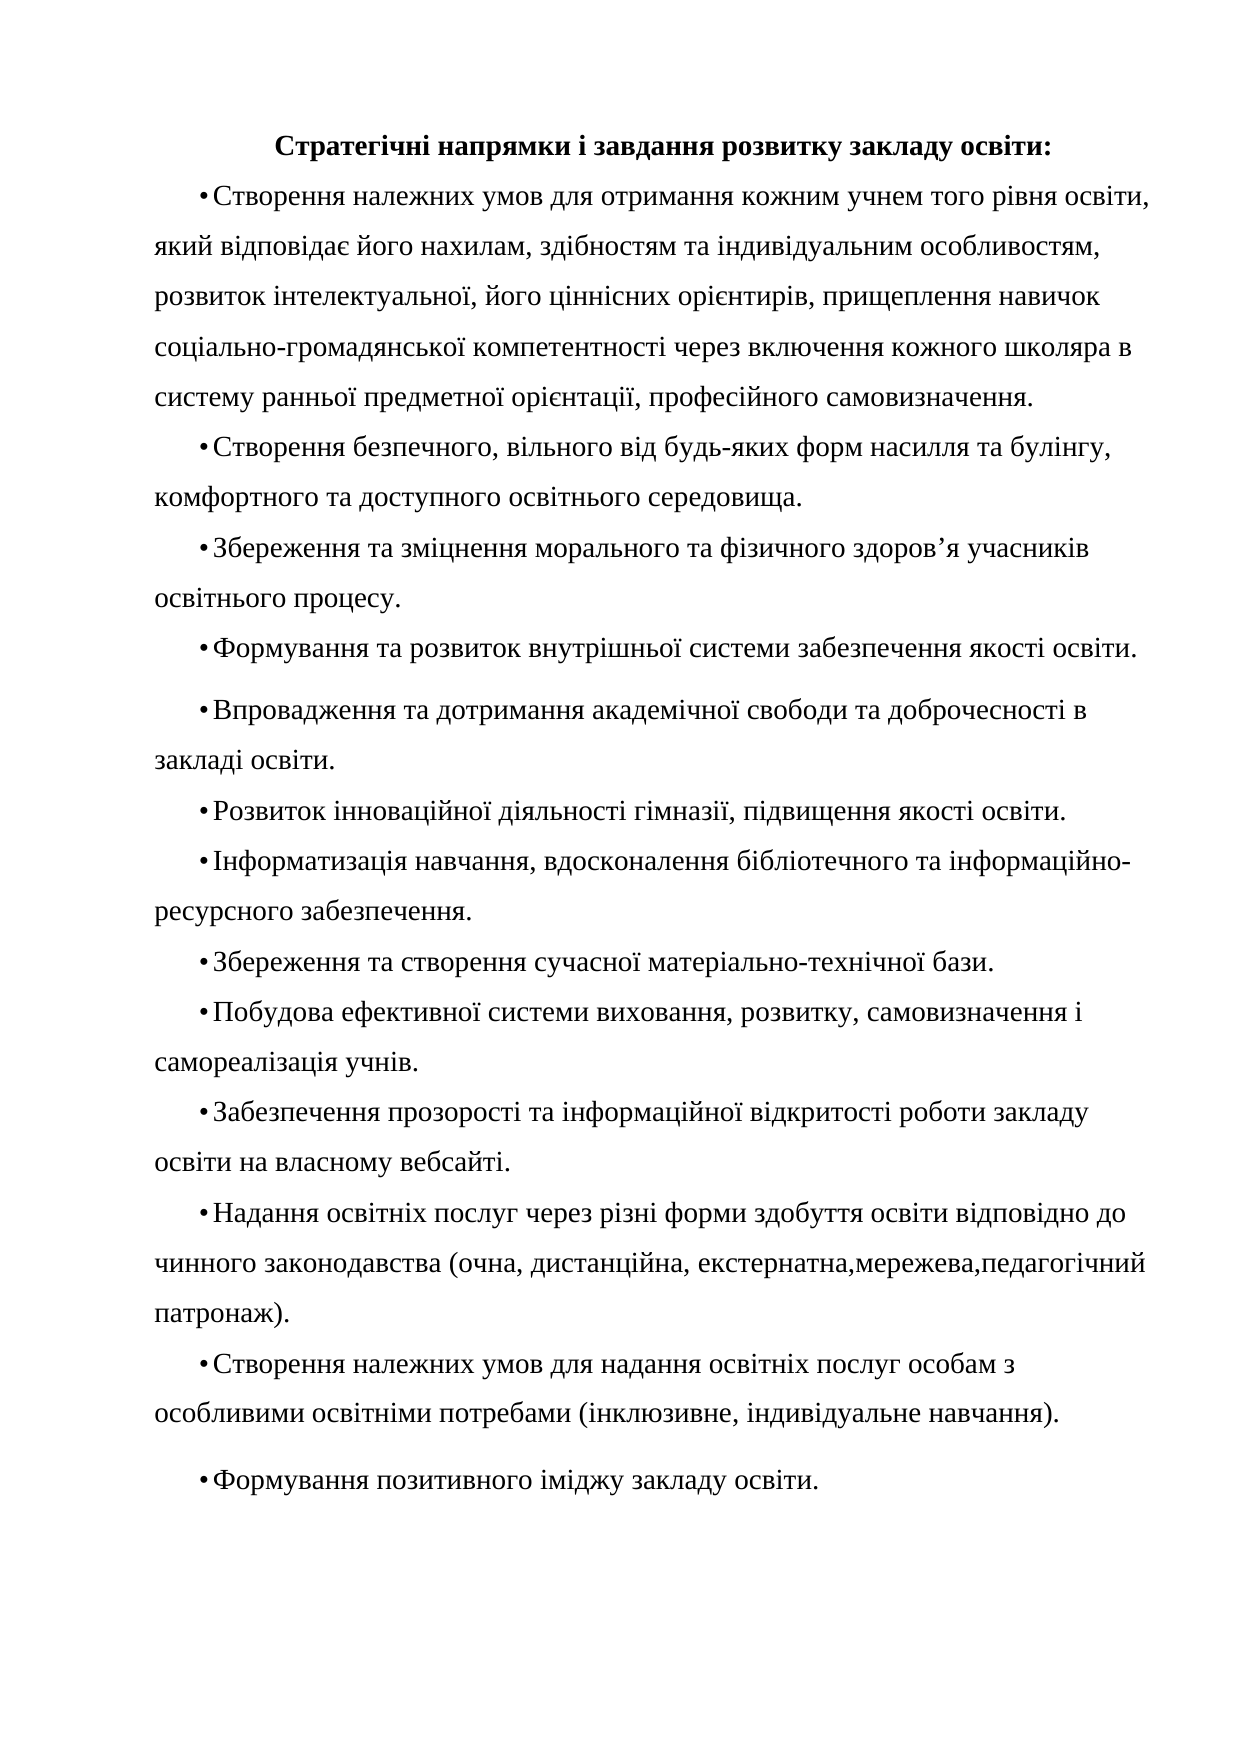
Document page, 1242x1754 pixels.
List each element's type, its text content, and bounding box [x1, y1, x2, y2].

list Збереження та створення сучасної матеріально-технічної бази. [154, 944, 1173, 977]
list Створення належних умов для надання освітніх послуг особам з особливими освітніми потребами (інклюзивне, індивідуальне навчання). [154, 1346, 1173, 1429]
list Побудова ефективної системи виховання, розвитку, самовизначення і самореалізація учнів. [154, 994, 1173, 1077]
list Збереження та зміцнення морального та фізичного здоров’я учасників освітнього процесу. [154, 530, 1173, 614]
list Формування позитивного іміджу закладу освіти. [154, 1462, 1173, 1495]
text Стратегічні напрямки і завдання розвитку закладу освіти: [154, 128, 1173, 162]
list Забезпечення прозорості та інформаційної відкритості роботи закладу освіти на власному вебсайті. [154, 1094, 1173, 1178]
list Надання освітніх послуг через різні форми здобуття освіти відповідно до чинного законодавства (очна, дистанційна, екстернатна,мережева,педагогічний патронаж). [154, 1195, 1173, 1329]
list Впровадження та дотримання академічної свободи та доброчесності в закладі освіти. [154, 692, 1173, 776]
list Інформатизація навчання, вдосконалення бібліотечного та інформаційно- ресурсного забезпечення. [154, 843, 1173, 927]
list Розвиток інноваційної діяльності гімназії, підвищення якості освіти. [154, 793, 1173, 827]
list Створення належних умов для отримання кожним учнем того рівня освіти, який відповідає його нахилам, здібностям та індивідуальним особливостям, розвиток інтелектуальної, його ціннісних орієнтирів, прищеплення навичок соціально-громадянської компетентності через включення кожного школяра в систему ранньої предметної орієнтації, професійного самовизначення. [154, 178, 1173, 412]
list Формування та розвиток внутрішньої системи забезпечення якості освіти. [154, 631, 1173, 664]
list Створення безпечного, вільного від будь-яких форм насилля та булінгу, комфортного та доступного освітнього середовища. [154, 429, 1173, 513]
